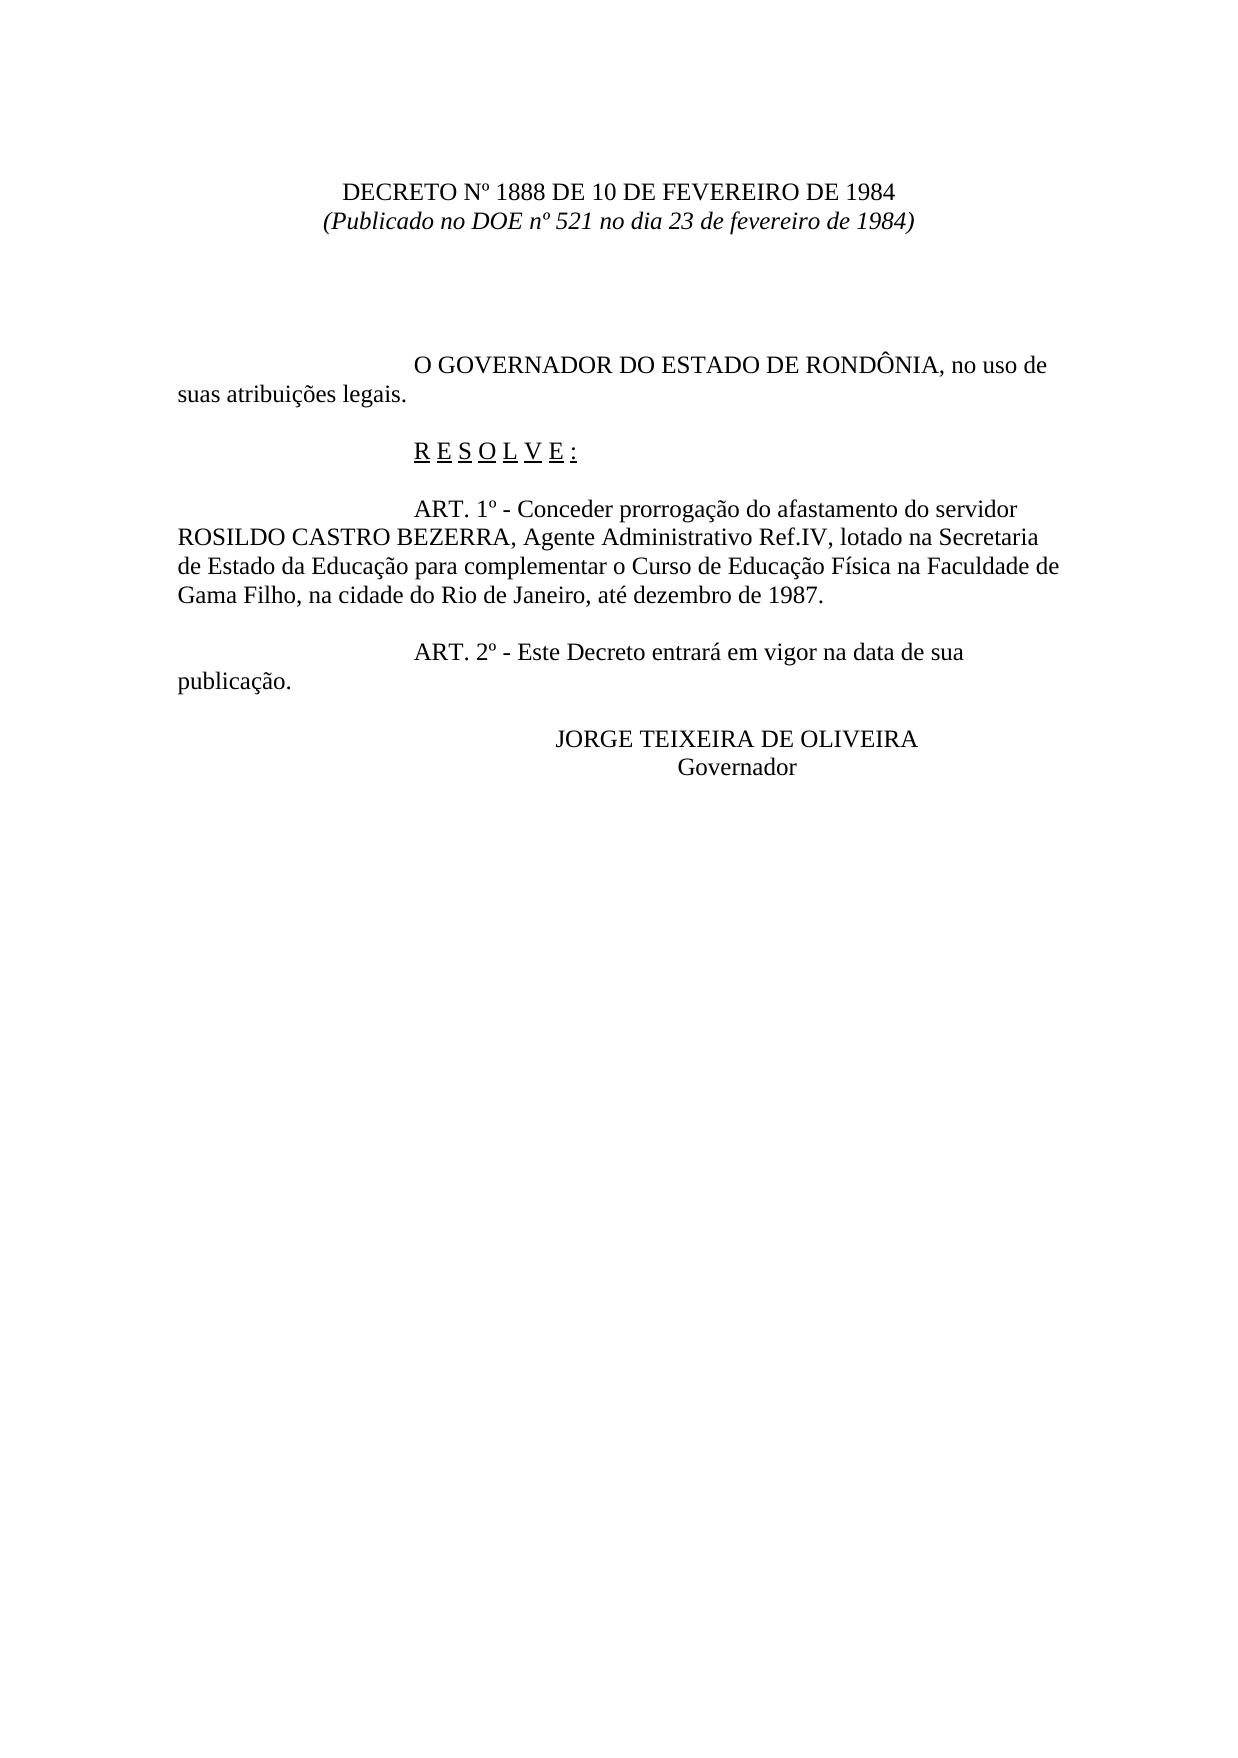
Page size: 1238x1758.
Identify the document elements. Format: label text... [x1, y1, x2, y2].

text JORGE TEIXEIRA DE OLIVEIRA [177, 724, 1060, 752]
text O GOVERNADOR DO ESTADO DE RONDÔNIA, no uso de suas atribuições legais. [177, 350, 1060, 407]
text R E S O L V E : [177, 436, 1060, 465]
text (Publicado no DOE nº 521 no dia 23 de fevereiro de 1984) [177, 206, 1060, 235]
text Governador [177, 752, 1060, 781]
text ART. 1º - Conceder prorrogação do afastamento do servidor ROSILDO CASTRO BEZERRA, Agente Administrativo Ref.IV, lotado na Secretaria de Estado da Educação para complementar o Curso de Educação Física na Faculdade de Gama Filho, na cidade do Rio de Janeiro, até dezembro de 1987. [177, 494, 1060, 609]
text ART. 2º - Este Decreto entrará em vigor na data de sua publicação. [177, 637, 1060, 695]
text DECRETO Nº 1888 DE 10 DE FEVEREIRO DE 1984 [177, 177, 1060, 206]
